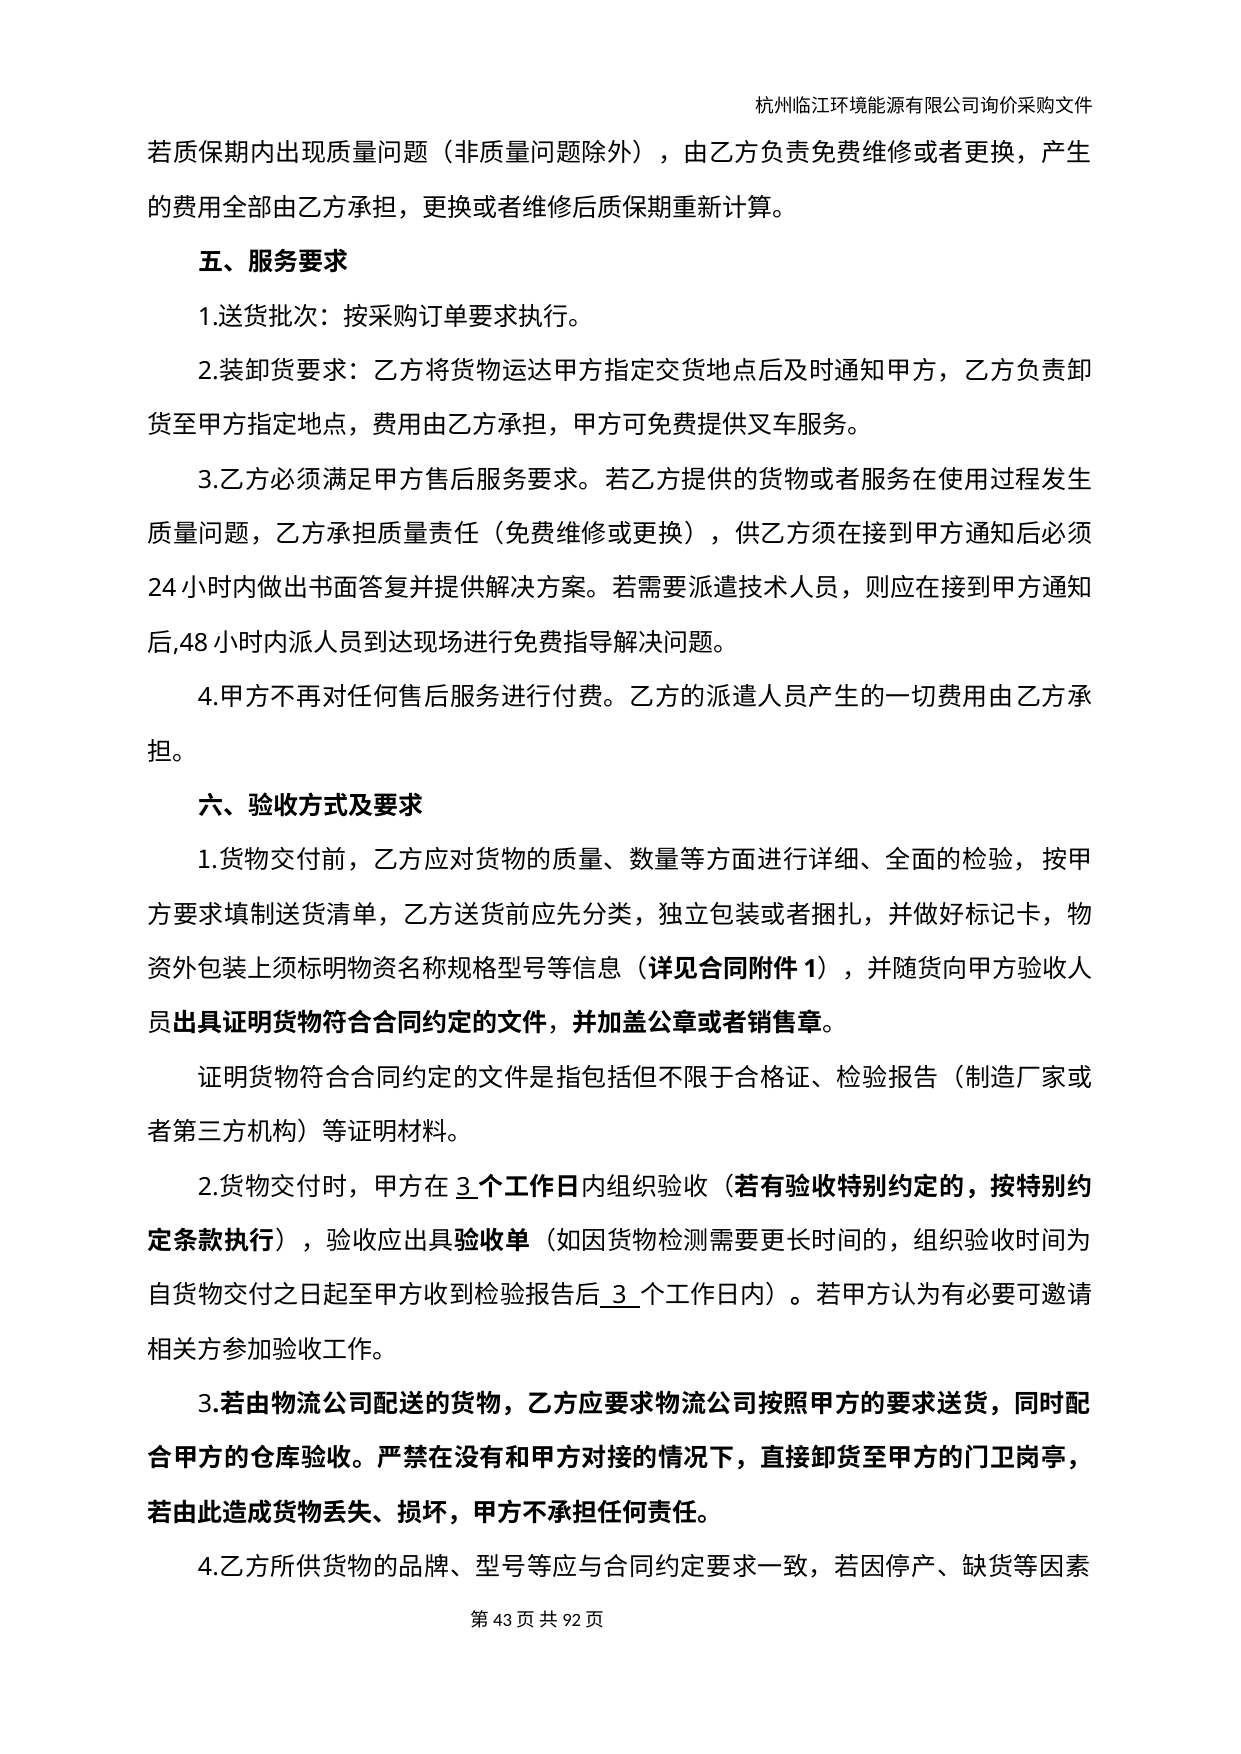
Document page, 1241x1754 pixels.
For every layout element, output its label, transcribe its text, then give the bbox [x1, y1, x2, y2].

text 六、验收方式及要求 [148, 785, 1092, 822]
text 3.乙方必须满足甲方售后服务要求。若乙方提供的货物或者服务在使用过程发生质量问题，乙方承担质量责任（免费维修或更换），供乙方须在接到甲方通知后必须24小时内做出书面答复并提供解决方案。若需要派遣技术人员，则应在接到甲方通知后,48小时内派人员到达现场进行免费指导解决问题。 [148, 459, 1092, 658]
text 证明货物符合合同约定的文件是指包括但不限于合格证、检验报告（制造厂家或者第三方机构）等证明材料。 [148, 1057, 1092, 1148]
text 2.货物交付时，甲方在 3 个工作日内组织验收（若有验收特别约定的，按特别约定条款执行），验收应出具验收单（如因货物检测需要更长时间的，组织验收时间为自货物交付之日起至甲方收到检验报告后 3 个工作日内）。若甲方认为有必要可邀请相关方参加验收工作。 [148, 1166, 1092, 1365]
list 1.货物交付前，乙方应对货物的质量、数量等方面进行详细、全面的检验，按甲方要求填制送货清单，乙方送货前应先分类，独立包装或者捆扎，并做好标记卡，物资外包装上须标明物资名称规格型号等信息（详见合同附件1），并随货向甲方验收人员出具证明货物符合合同约定的文件，并加盖公章或者销售章。 [148, 840, 1092, 1039]
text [148, 1547, 1092, 1583]
text 4.甲方不再对任何售后服务进行付费。乙方的派遣人员产生的一切费用由乙方承担。 [148, 677, 1092, 767]
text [148, 133, 1092, 223]
text 2.装卸货要求：乙方将货物运达甲方指定交货地点后及时通知甲方，乙方负责卸货至甲方指定地点，费用由乙方承担，甲方可免费提供叉车服务。 [148, 350, 1092, 441]
text 3.若由物流公司配送的货物，乙方应要求物流公司按照甲方的要求送货，同时配合甲方的仓库验收。严禁在没有和甲方对接的情况下，直接卸货至甲方的门卫岗亭，若由此造成货物丢失、损坏，甲方不承担任何责任。 [148, 1383, 1092, 1528]
text 1.送货批次：按采购订单要求执行。 [148, 296, 1092, 332]
text 五、服务要求 [148, 242, 1092, 278]
